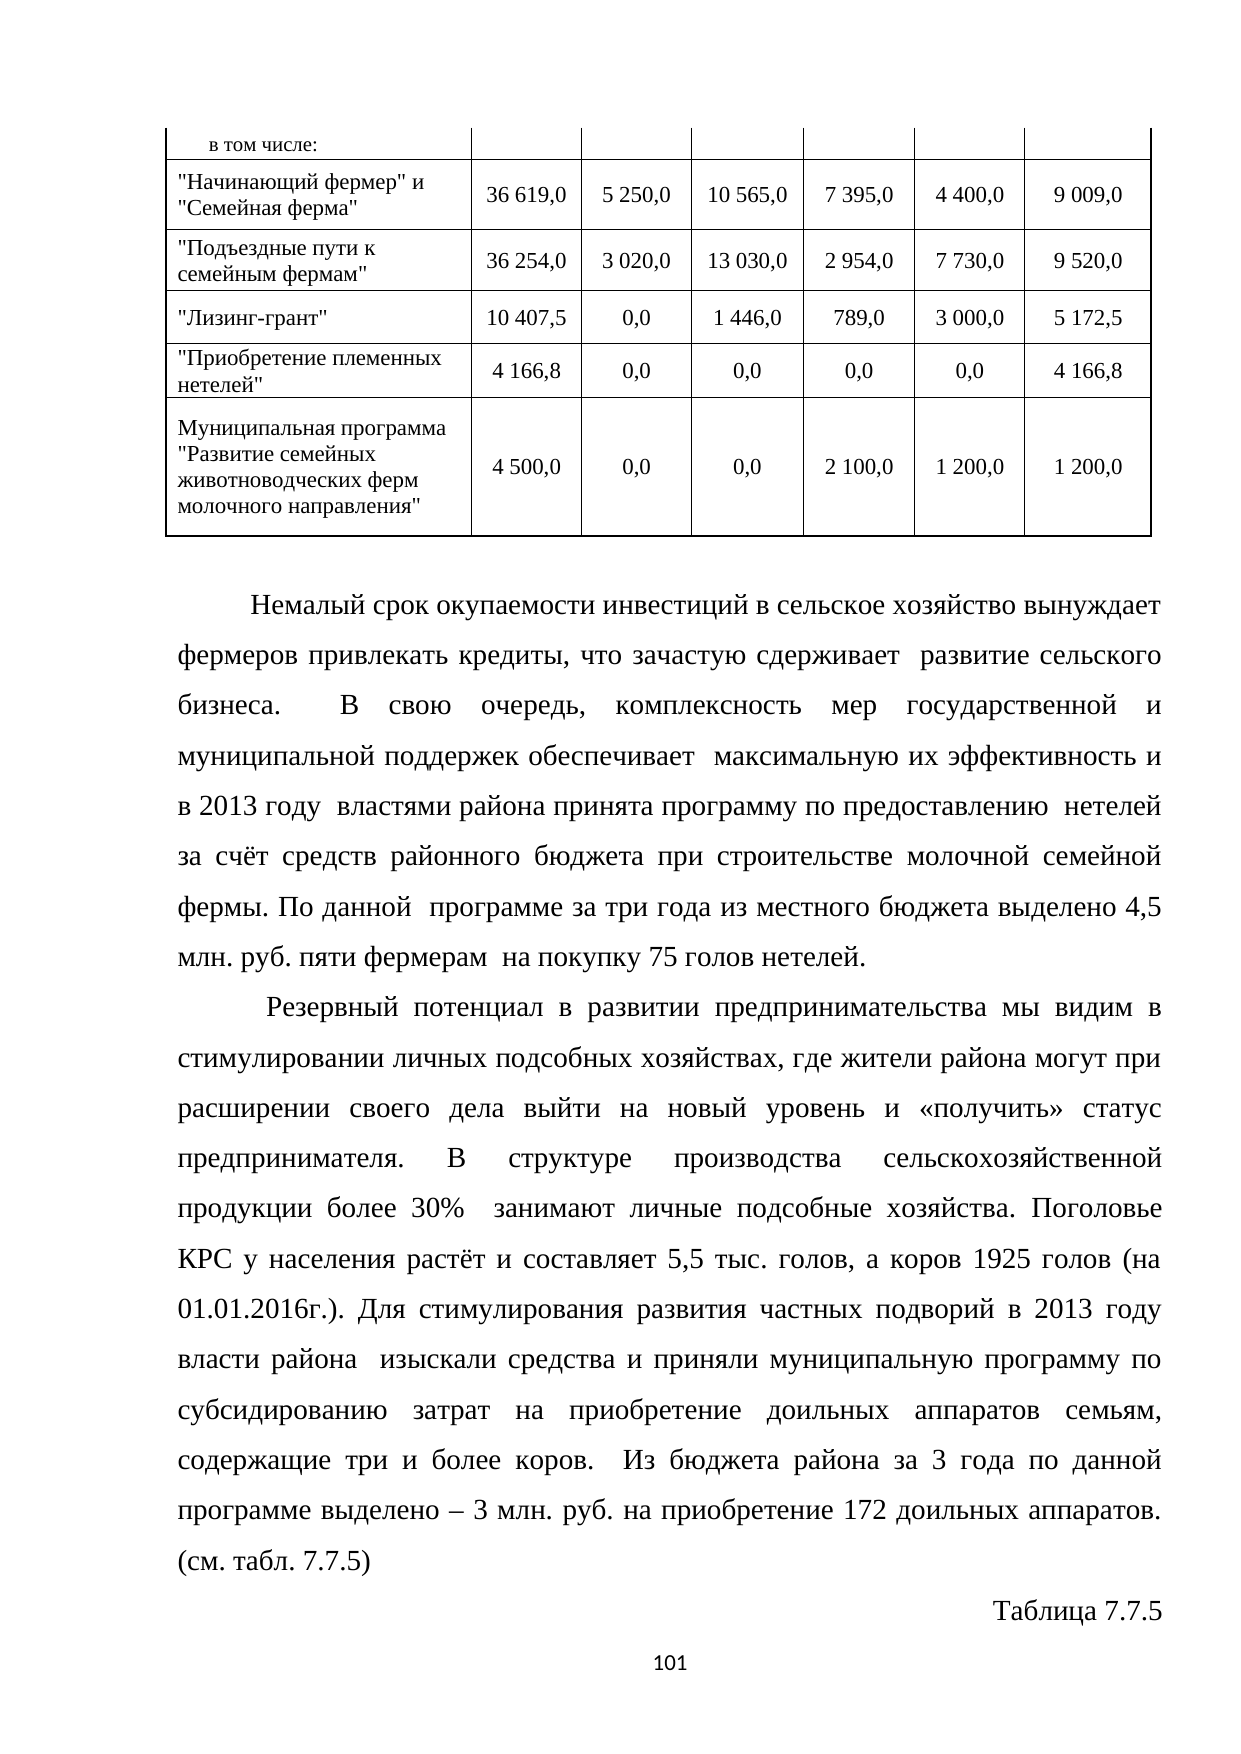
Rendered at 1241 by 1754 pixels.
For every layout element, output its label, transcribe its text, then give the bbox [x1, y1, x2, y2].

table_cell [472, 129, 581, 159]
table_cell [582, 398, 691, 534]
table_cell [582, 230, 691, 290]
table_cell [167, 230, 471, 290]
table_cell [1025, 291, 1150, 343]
text Резервный потенциал в развитии предпринимательства мы видим в стимулировании личных подсобных хозяйствах, где жители района могут при расширении своего дела выйти на новый уровень и «получить» статус предпринимателя. В структуре производства сельскохозяйственной продукции более 30% занимают личные подсобные хозяйства. Поголовье КРС у населения растёт и составляет 5,5 тыс. голов, а коров 1925 голов (на 01.01.2016г.). Для стимулирования развития частных подворий в 2013 году власти района изыскали средства и приняли муниципальную программу по субсидированию затрат на приобретение доильных аппаратов семьям, содержащие три и более коров. Из бюджета района за 3 года по данной программе выделено – 3 млн. руб. на приобретение 172 доильных аппаратов. (см. табл. 7.7.5) [177, 989, 1162, 1576]
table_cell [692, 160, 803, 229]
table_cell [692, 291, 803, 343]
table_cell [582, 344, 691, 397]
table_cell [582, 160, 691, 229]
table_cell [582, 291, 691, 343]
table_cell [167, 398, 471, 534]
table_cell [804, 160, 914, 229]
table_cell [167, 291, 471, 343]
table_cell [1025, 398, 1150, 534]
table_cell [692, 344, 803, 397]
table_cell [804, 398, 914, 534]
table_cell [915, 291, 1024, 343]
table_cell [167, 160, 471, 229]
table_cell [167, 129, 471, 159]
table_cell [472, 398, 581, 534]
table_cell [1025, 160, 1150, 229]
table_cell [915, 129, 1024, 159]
text Немалый срок окупаемости инвестиций в сельское хозяйство вынуждает фермеров привлекать кредиты, что зачастую сдерживает развитие сельского бизнеса. В свою очередь, комплексность мер государственной и муниципальной поддержек обеспечивает максимальную их эффективность и в 2013 году властями района принята программу по предоставлению нетелей за счёт средств районного бюджета при строительстве молочной семейной фермы. По данной программе за три года из местного бюджета выделено 4,5 млн. руб. пяти фермерам на покупку 75 голов нетелей. [177, 587, 1162, 973]
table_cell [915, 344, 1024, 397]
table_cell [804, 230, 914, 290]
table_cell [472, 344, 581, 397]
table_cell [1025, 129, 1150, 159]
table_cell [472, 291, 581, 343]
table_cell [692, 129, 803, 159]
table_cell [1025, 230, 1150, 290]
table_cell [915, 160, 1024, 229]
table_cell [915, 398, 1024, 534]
text Таблица 7.7.5 [177, 1593, 1162, 1627]
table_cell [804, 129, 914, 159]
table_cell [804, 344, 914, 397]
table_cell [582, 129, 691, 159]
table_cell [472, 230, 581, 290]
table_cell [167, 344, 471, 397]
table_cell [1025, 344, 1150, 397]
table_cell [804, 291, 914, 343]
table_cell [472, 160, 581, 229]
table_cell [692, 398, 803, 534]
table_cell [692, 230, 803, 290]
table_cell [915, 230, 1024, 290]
